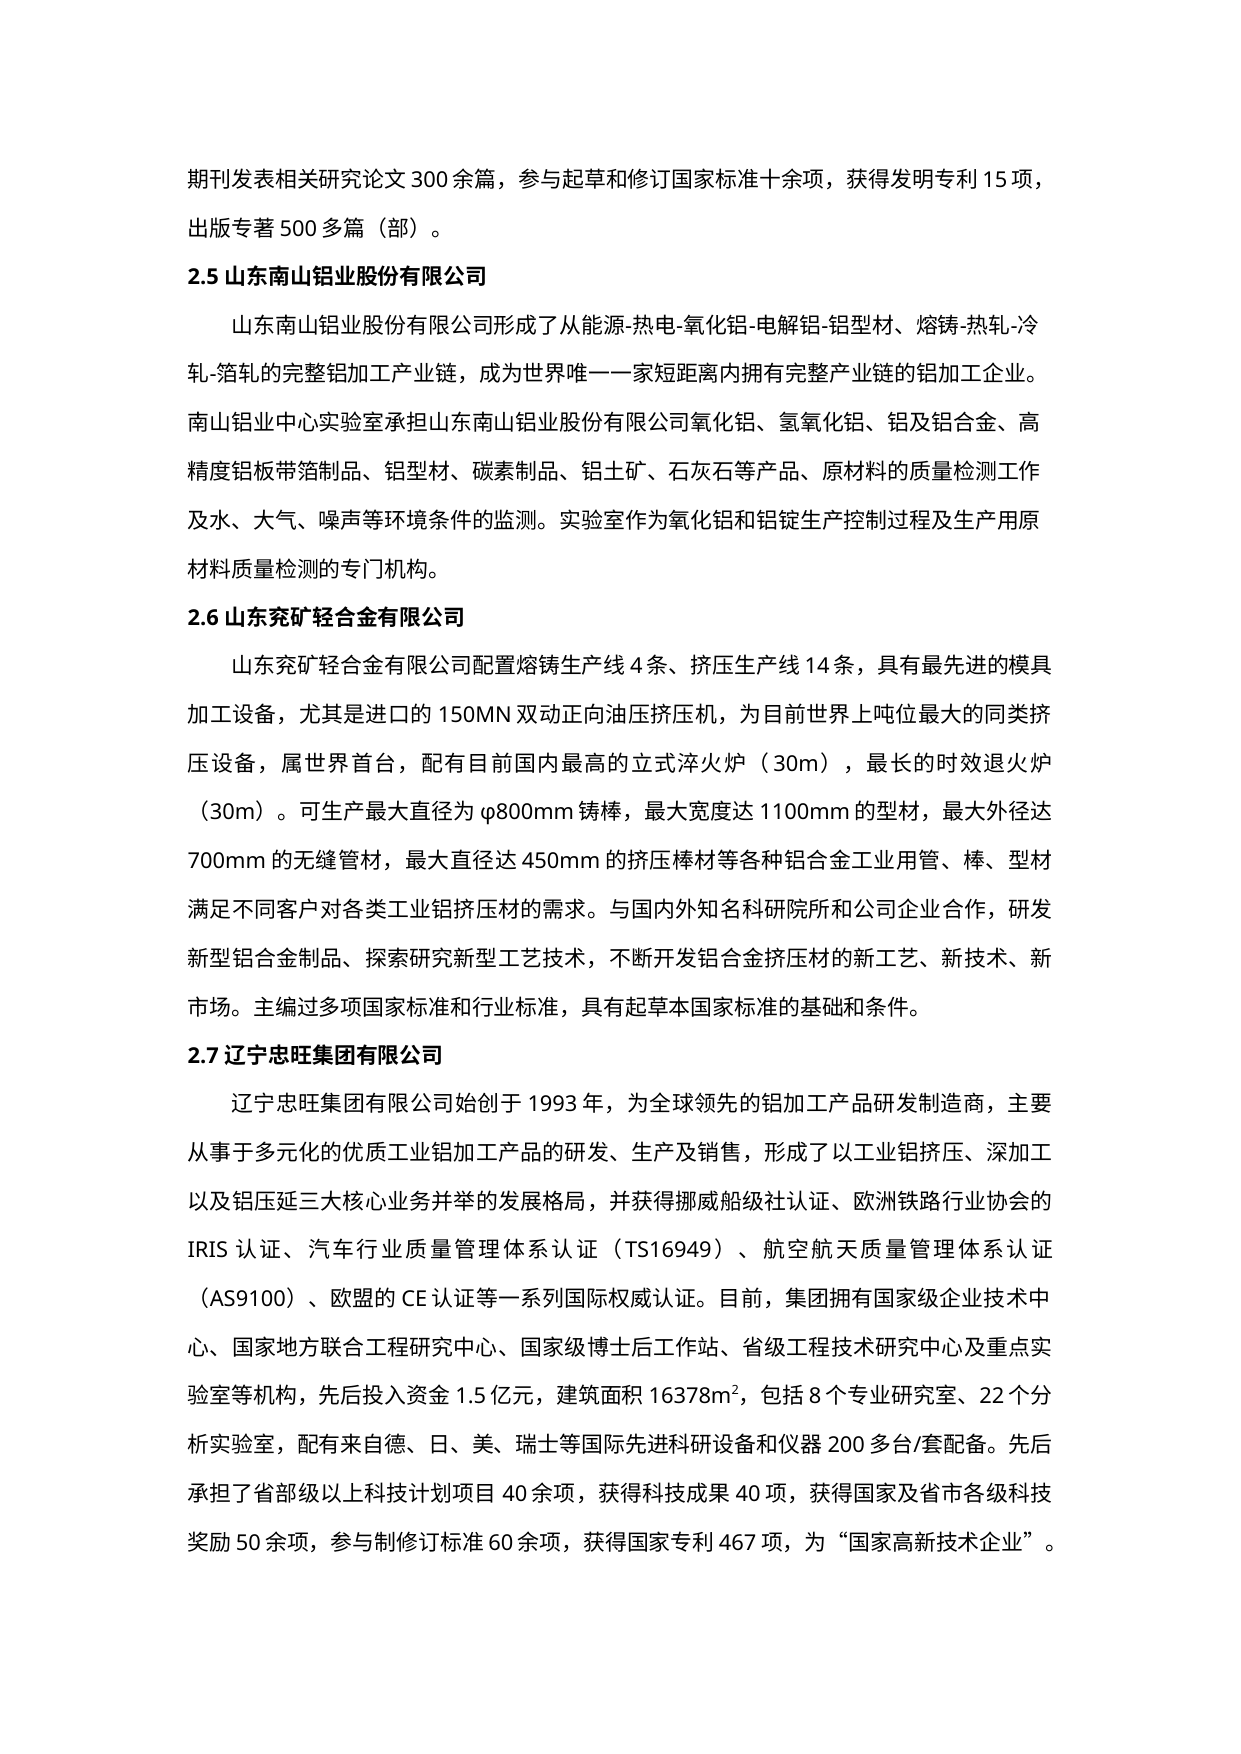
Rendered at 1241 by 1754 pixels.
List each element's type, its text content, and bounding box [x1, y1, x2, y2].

text 山东兖矿轻合金有限公司配置熔铸生产线4条、挤压生产线14条，具有最先进的模具加工设备，尤其是进口的150MN双动正向油压挤压机，为目前世界上吨位最大的同类挤压设备，属世界首台，配有目前国内最高的立式淬火炉（30m），最长的时效退火炉（30m）。可生产最大直径为φ800mm铸棒，最大宽度达1100mm的型材，最大外径达700mm的无缝管材，最大直径达450mm的挤压棒材等各种铝合金工业用管、棒、型材，满足不同客户对各类工业铝挤压材的需求。与国内外知名科研院所和公司企业合作，研发新型铝合金制品、探索研究新型工艺技术，不断开发铝合金挤压材的新工艺、新技术、新市场。主编过多项国家标准和行业标准，具有起草本国家标准的基础和条件。 [187, 648, 1053, 1022]
text 2.7 辽宁忠旺集团有限公司 [187, 1037, 1053, 1070]
text 山东南山铝业股份有限公司形成了从能源-热电-氧化铝-电解铝-铝型材、熔铸-热轧-冷轧-箔轧的完整铝加工产业链，成为世界唯一一家短距离内拥有完整产业链的铝加工企业。 南山铝业中心实验室承担山东南山铝业股份有限公司氧化铝、氢氧化铝、铝及铝合金、高精度铝板带箔制品、铝型材、碳素制品、铝土矿、石灰石等产品、原材料的质量检测工作及水、大气、噪声等环境条件的监测。实验室作为氧化铝和铝锭生产控制过程及生产用原材料质量检测的专门机构。 [187, 307, 1053, 584]
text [187, 162, 1053, 243]
text 2.5 山东南山铝业股份有限公司 [187, 259, 1053, 292]
text 2.6 山东兖矿轻合金有限公司 [187, 599, 1053, 632]
text 辽宁忠旺集团有限公司始创于1993年，为全球领先的铝加工产品研发制造商，主要从事于多元化的优质工业铝加工产品的研发、生产及销售，形成了以工业铝挤压、深加工以及铝压延三大核心业务并举的发展格局，并获得挪威船级社认证、欧洲铁路行业协会的IRIS认证、汽车行业质量管理体系认证（TS16949）、航空航天质量管理体系认证（AS9100）、欧盟的CE认证等一系列国际权威认证。目前，集团拥有国家级企业技术中心、国家地方联合工程研究中心、国家级博士后工作站、省级工程技术研究中心及重点实验室等机构，先后投入资金1.5亿元，建筑面积16378m2，包括8个专业研究室、22个分析实验室，配有来自德、日、美、瑞士等国际先进科研设备和仪器200多台/套配备。先后承担了省部级以上科技计划项目40余项，获得科技成果40项，获得国家及省市各级科技奖励50余项，参与制修订标准60余项，获得国家专利467项，为“国家高新技术企业”。 [187, 1086, 1053, 1557]
